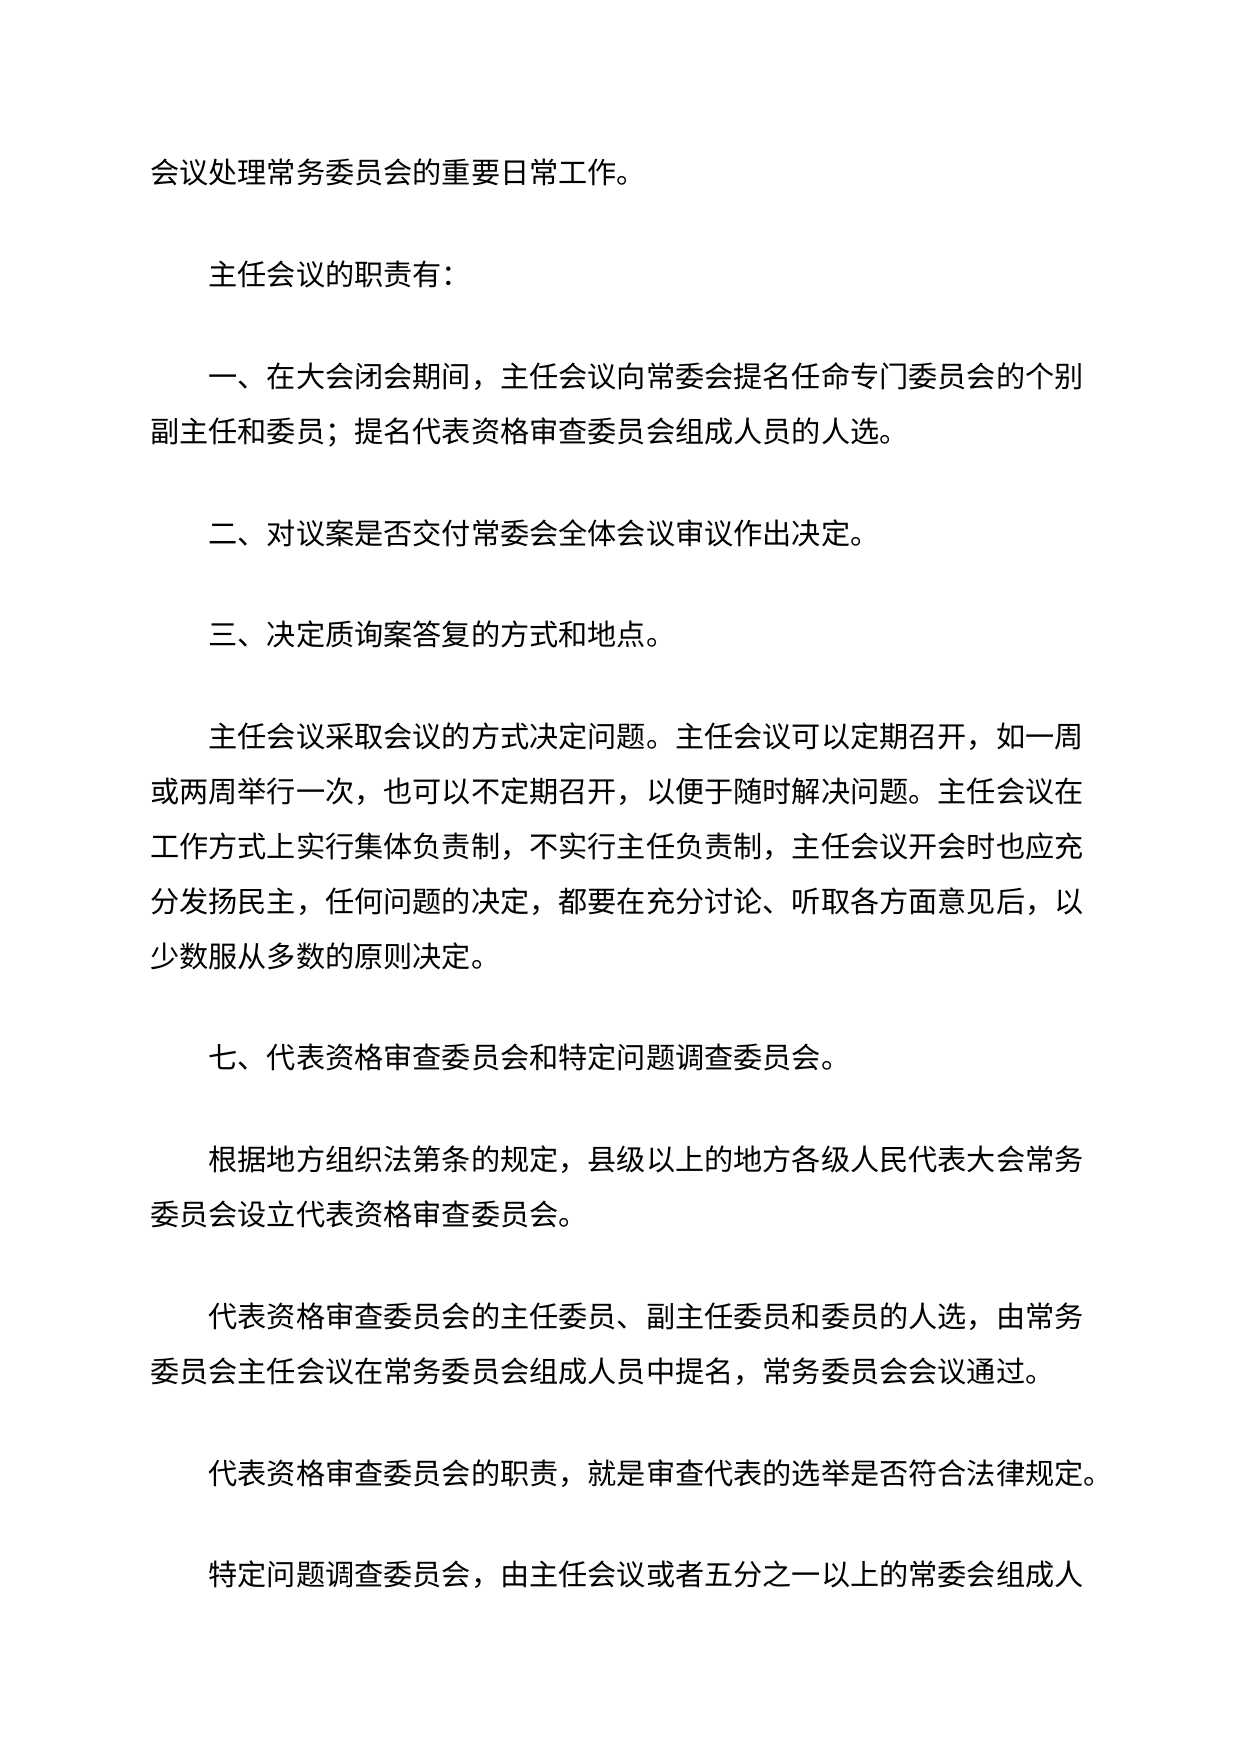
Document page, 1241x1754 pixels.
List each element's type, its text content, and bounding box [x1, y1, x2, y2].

text 三、决定质询案答复的方式和地点。 [150, 612, 1090, 654]
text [150, 1552, 1090, 1594]
text 代表资格审查委员会的职责，就是审查代表的选举是否符合法律规定。 [150, 1450, 1090, 1492]
text 一、在大会闭会期间，主任会议向常委会提名任命专门委员会的个别副主任和委员；提名代表资格审查委员会组成人员的人选。 [150, 353, 1090, 451]
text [150, 150, 1090, 192]
text 主任会议的职责有： [150, 252, 1090, 294]
text 七、代表资格审查委员会和特定问题调查委员会。 [150, 1035, 1090, 1077]
text 根据地方组织法第条的规定，县级以上的地方各级人民代表大会常务委员会设立代表资格审查委员会。 [150, 1137, 1090, 1234]
text 二、对议案是否交付常委会全体会议审议作出决定。 [150, 510, 1090, 552]
text 代表资格审查委员会的主任委员、副主任委员和委员的人选，由常务委员会主任会议在常务委员会组成人员中提名，常务委员会会议通过。 [150, 1293, 1090, 1391]
text 主任会议采取会议的方式决定问题。主任会议可以定期召开，如一周或两周举行一次，也可以不定期召开，以便于随时解决问题。主任会议在工作方式上实行集体负责制，不实行主任负责制，主任会议开会时也应充分发扬民主，任何问题的决定，都要在充分讨论、听取各方面意见后，以少数服从多数的原则决定。 [150, 714, 1090, 976]
